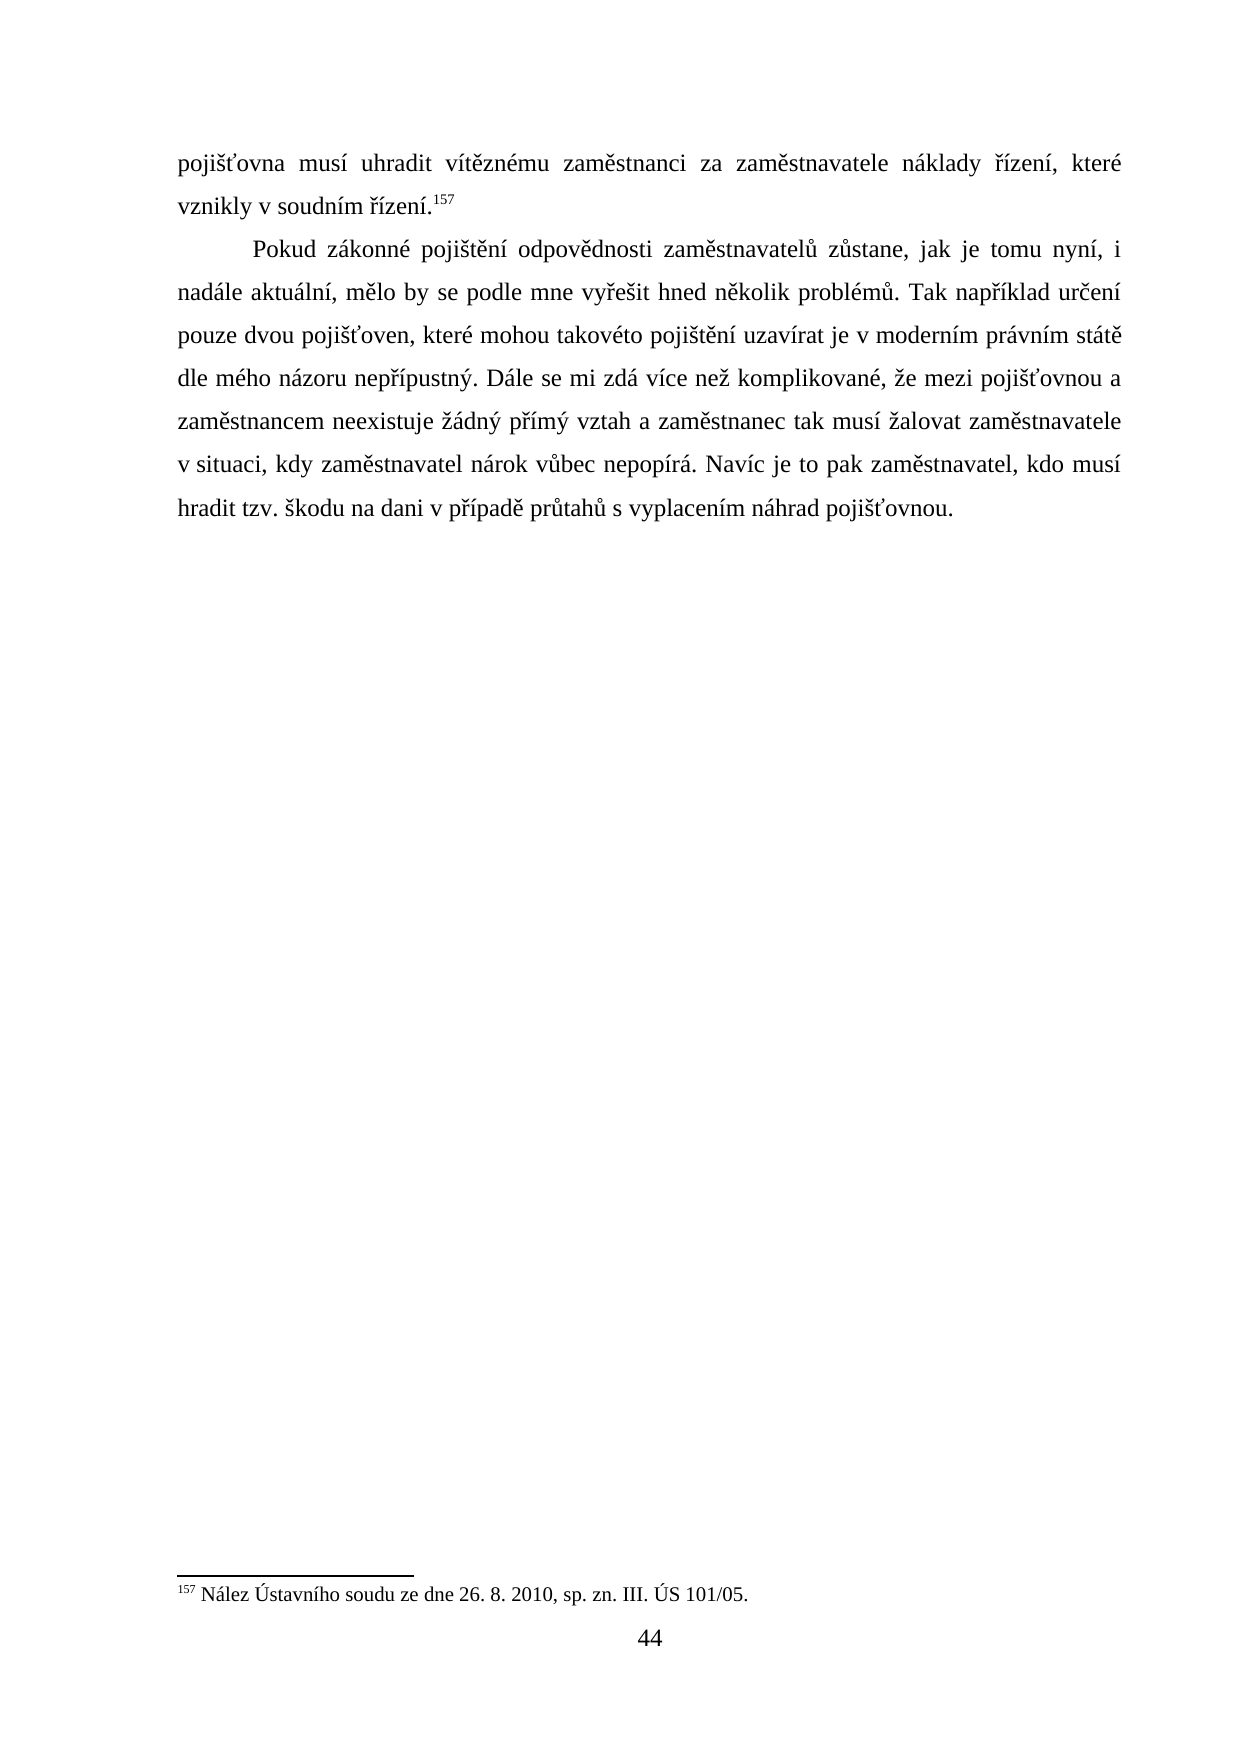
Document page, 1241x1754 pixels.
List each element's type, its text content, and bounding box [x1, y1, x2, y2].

text Pokud zákonné pojištění odpovědnosti zaměstnavatelů zůstane, jak je tomu nyní, i nadále aktuální, mělo by se podle mne vyřešit hned několik problémů. Tak například určení pouze dvou pojišťoven, které mohou takovéto pojištění uzavírat je v moderním právním státě dle mého názoru nepřípustný. Dále se mi zdá více než komplikované, že mezi pojišťovnou a zaměstnancem neexistuje žádný přímý vztah a zaměstnanec tak musí žalovat zaměstnavatele v situaci, kdy zaměstnavatel nárok vůbec nepopírá. Navíc je to pak zaměstnavatel, kdo musí hradit tzv. škodu na dani v případě průtahů s vyplacením náhrad pojišťovnou. [177, 234, 1122, 521]
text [177, 148, 1122, 219]
